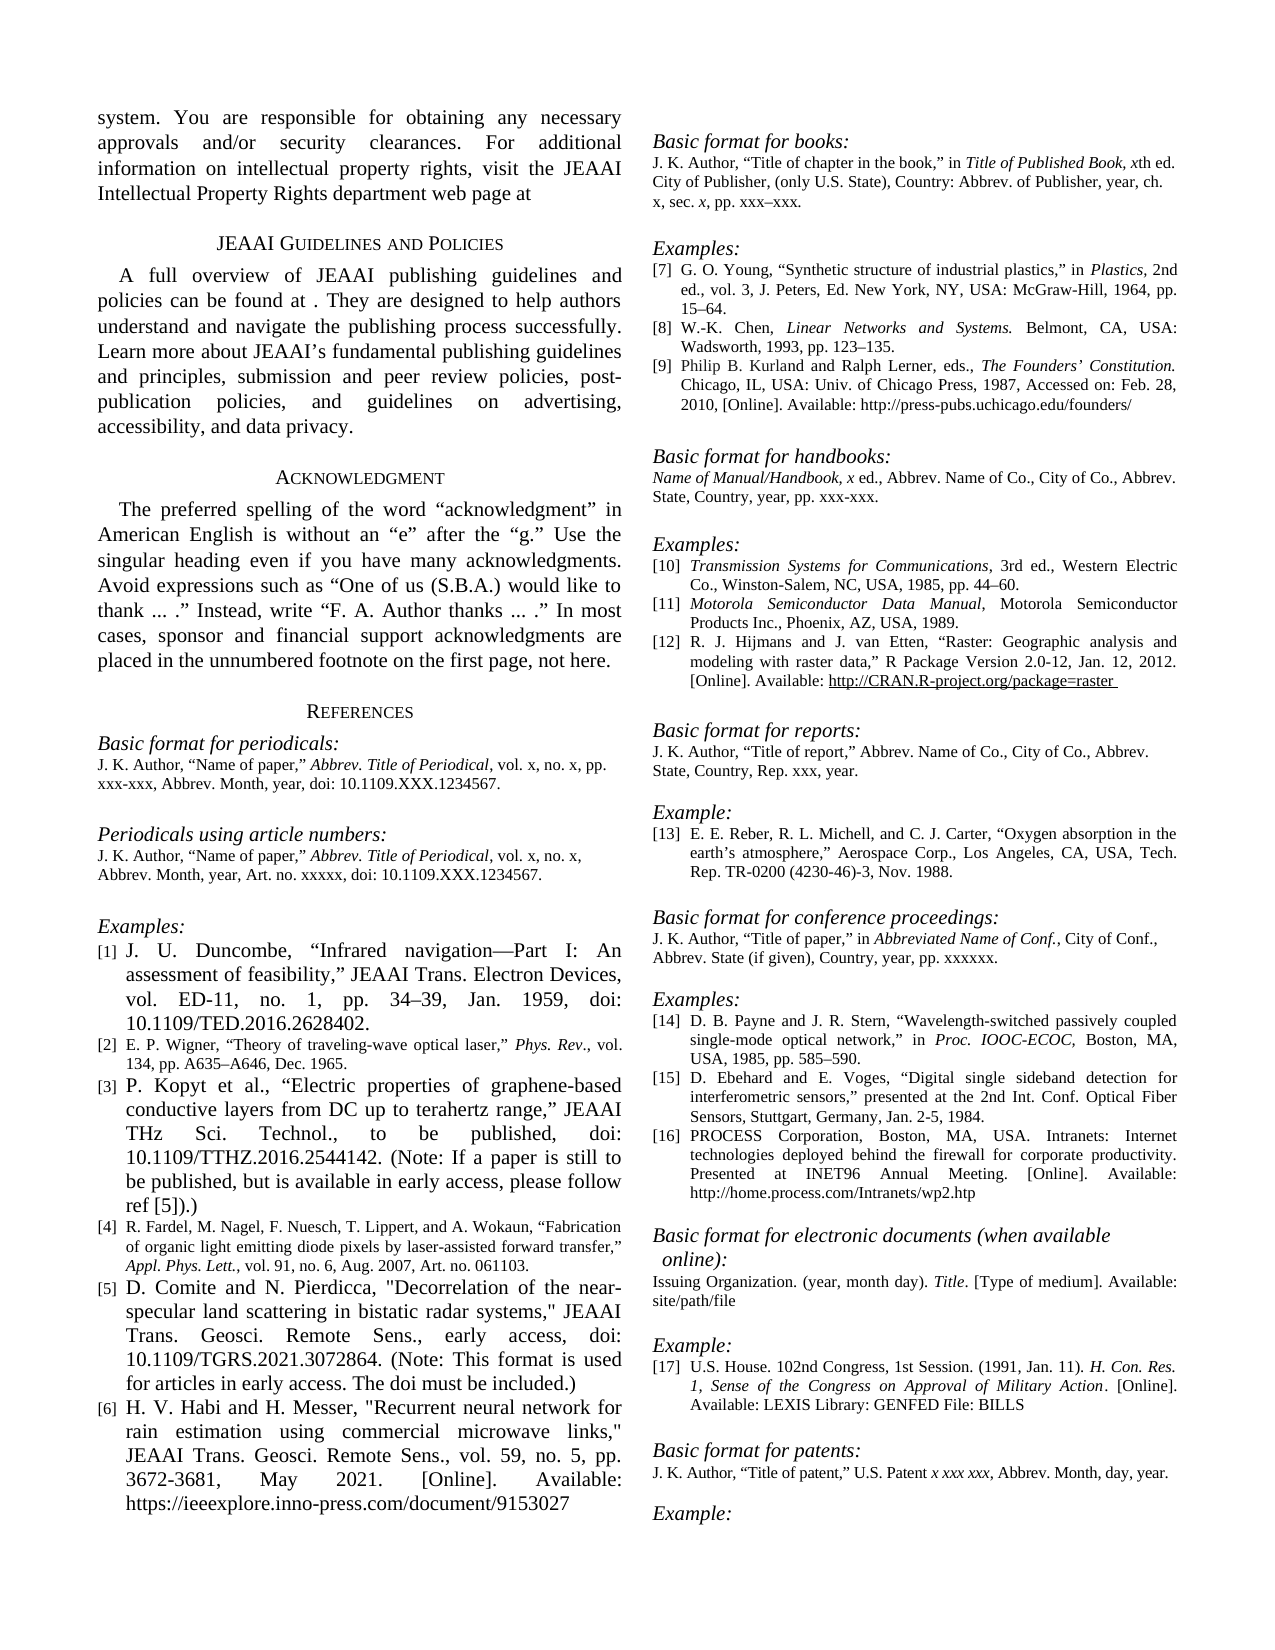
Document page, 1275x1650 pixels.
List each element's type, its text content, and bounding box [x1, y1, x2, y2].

subtitle JEAAI Guidelines and Policies [97, 231, 622, 255]
text Name of Manual/Handbook, x ed., Abbrev. Name of Co., City of Co., Abbrev. State, Country, year, pp. xxx-xxx. [652, 468, 1177, 506]
list PROCESS Corporation, Boston, MA, USA. Intranets: Internet technologies deployed behind the firewall for corporate productivity. Presented at INET96 Annual Meeting. [Online]. Available: http://home.process.com/Intranets/wp2.htp [652, 1126, 1177, 1202]
text Example: [652, 799, 1177, 824]
text Basic format for patents: [652, 1438, 1177, 1462]
list H. V. Habi and H. Messer, "Recurrent neural network for rain estimation using commercial microwave links," JEAAI Trans. Geosci. Remote Sens., vol. 59, no. 5, pp. 3672-3681, May 2021. [Online]. Available: https://ieeexplore.inno-press.com/document/9153027 [97, 1395, 622, 1515]
list Motorola Semiconductor Data Manual, Motorola Semiconductor Products Inc., Phoenix, AZ, USA, 1989. [652, 594, 1177, 632]
text References [97, 698, 622, 723]
subtitle Acknowledgment [97, 465, 622, 489]
list U.S. House. 102nd Congress, 1st Session. (1991, Jan. 11). H. Con. Res. 1, Sense of the Congress on Approval of Military Action. [Online]. Available: LEXIS Library: GENFED File: BILLS [652, 1357, 1177, 1414]
list R. Fardel, M. Nagel, F. Nuesch, T. Lippert, and A. Wokaun, “Fabrication of organic light emitting diode pixels by laser-assisted forward transfer,” Appl. Phys. Lett., vol. 91, no. 6, Aug. 2007, Art. no. 061103. [97, 1217, 622, 1275]
text Basic format for electronic documents (when available online): [652, 1224, 1183, 1271]
text The preferred spelling of the word “acknowledgment” in American English is without an “e” after the “g.” Use the singular heading even if you have many acknowledgments. Avoid expressions such as “One of us (S.B.A.) would like to thank ... .” Instead, write “F. A. Author thanks ... .” In most cases, sponsor and financial support acknowledgments are placed in the unnumbered footnote on the first page, not here. [97, 497, 622, 672]
text J. K. Author, “Title of chapter in the book,” in Title of Published Book, xth ed. City of Publisher, (only U.S. State), Country: Abbrev. of Publisher, year, ch. x, sec. x, pp. xxx–xxx. [652, 153, 1177, 211]
text Issuing Organization. (year, month day). Title. [Type of medium]. Available: site/path/file [652, 1271, 1177, 1310]
list Philip B. Kurland and Ralph Lerner, eds., The Founders’ Constitution. Chicago, IL, USA: Univ. of Chicago Press, 1987, Accessed on: Feb. 28, 2010, [Online]. Available: http://press-pubs.uchicago.edu/founders/ [652, 356, 1177, 413]
text Examples: [97, 914, 622, 938]
text Basic format for reports: [652, 718, 1177, 742]
list J. U. Duncombe, “Infrared navigation—Part I: An assessment of feasibility,” JEAAI Trans. Electron Devices, vol. ED-11, no. 1, pp. 34–39, Jan. 1959, doi: 10.1109/TED.2016.2628402. [97, 938, 622, 1034]
text Examples: [652, 986, 1177, 1011]
text Basic format for books: [652, 129, 1177, 153]
list D. Comite and N. Pierdicca, "Decorrelation of the near-specular land scattering in bistatic radar systems," JEAAI Trans. Geosci. Remote Sens., early access, doi: 10.1109/TGRS.2021.3072864. (Note: This format is used for articles in early access. The doi must be included.) [97, 1275, 622, 1395]
list G. O. Young, “Synthetic structure of industrial plastics,” in Plastics, 2nd ed., vol. 3, J. Peters, Ed. New York, NY, USA: McGraw-Hill, 1964, pp. 15–64. [652, 260, 1177, 318]
list D. Ebehard and E. Voges, “Digital single sideband detection for interferometric sensors,” presented at the 2nd Int. Conf. Optical Fiber Sensors, Stuttgart, Germany, Jan. 2-5, 1984. [652, 1068, 1177, 1126]
text Examples: [652, 236, 1179, 260]
list P. Kopyt et al., “Electric properties of graphene-based conductive layers from DC up to terahertz range,” JEAAI THz Sci. Technol., to be published, doi: 10.1109/TTHZ.2016.2544142. (Note: If a paper is still to be published, but is available in early access, please follow ref [5]).) [97, 1073, 622, 1217]
text J. K. Author, “Title of paper,” in Abbreviated Name of Conf., City of Conf., Abbrev. State (if given), Country, year, pp. xxxxxx. [652, 929, 1177, 967]
text Basic format for periodicals: [97, 731, 622, 755]
list E. E. Reber, R. L. Michell, and C. J. Carter, “Oxygen absorption in the earth’s atmosphere,” Aerospace Corp., Los Angeles, CA, USA, Tech. Rep. TR-0200 (4230-46)-3, Nov. 1988. [652, 824, 1177, 881]
list W.-K. Chen, Linear Networks and Systems. Belmont, CA, USA: Wadsworth, 1993, pp. 123–135. [652, 318, 1177, 356]
text J. K. Author, “Title of patent,” U.S. Patent x xxx xxx, Abbrev. Month, day, year. [652, 1462, 1177, 1482]
text J. K. Author, “Title of report,” Abbrev. Name of Co., City of Co., Abbrev. State, Country, Rep. xxx, year. [652, 742, 1177, 780]
list E. P. Wigner, “Theory of traveling-wave optical laser,” Phys. Rev., vol. 134, pp. A635–A646, Dec. 1965. [97, 1034, 622, 1073]
text Basic format for conference proceedings: [652, 905, 1179, 929]
text Basic format for handbooks: [652, 444, 1177, 468]
text Examples: [652, 532, 1177, 556]
text Example: [652, 1333, 1179, 1357]
text Example: [652, 1501, 1179, 1525]
list D. B. Payne and J. R. Stern, “Wavelength-switched passively coupled single-mode optical network,” in Proc. IOOC-ECOC, Boston, MA, USA, 1985, pp. 585–590. [652, 1011, 1177, 1068]
list Transmission Systems for Communications, 3rd ed., Western Electric Co., Winston-Salem, NC, USA, 1985, pp. 44–60. [652, 556, 1177, 594]
list R. J. Hijmans and J. van Etten, “Raster: Geographic analysis and modeling with raster data,” R Package Version 2.0-12, Jan. 12, 2012. [Online]. Available: http://CRAN.R-project.org/package=raster [652, 632, 1177, 690]
text J. K. Author, “Name of paper,” Abbrev. Title of Periodical, vol. x, no. x, pp. xxx-xxx, Abbrev. Month, year, doi: 10.1109.XXX.1234567. [97, 755, 622, 793]
text J. K. Author, “Name of paper,” Abbrev. Title of Periodical, vol. x, no. x, Abbrev. Month, year, Art. no. xxxxx, doi: 10.1109.XXX.1234567. [97, 846, 527, 884]
text Periodicals using article numbers: [97, 822, 622, 846]
text A full overview of JEAAI publishing guidelines and policies can be found at . They are designed to help authors understand and navigate the publishing process successfully. Learn more about JEAAI’s fundamental publishing guidelines and principles, submission and peer review policies, post-publication policies, and guidelines on advertising, accessibility, and data privacy. [97, 263, 622, 438]
